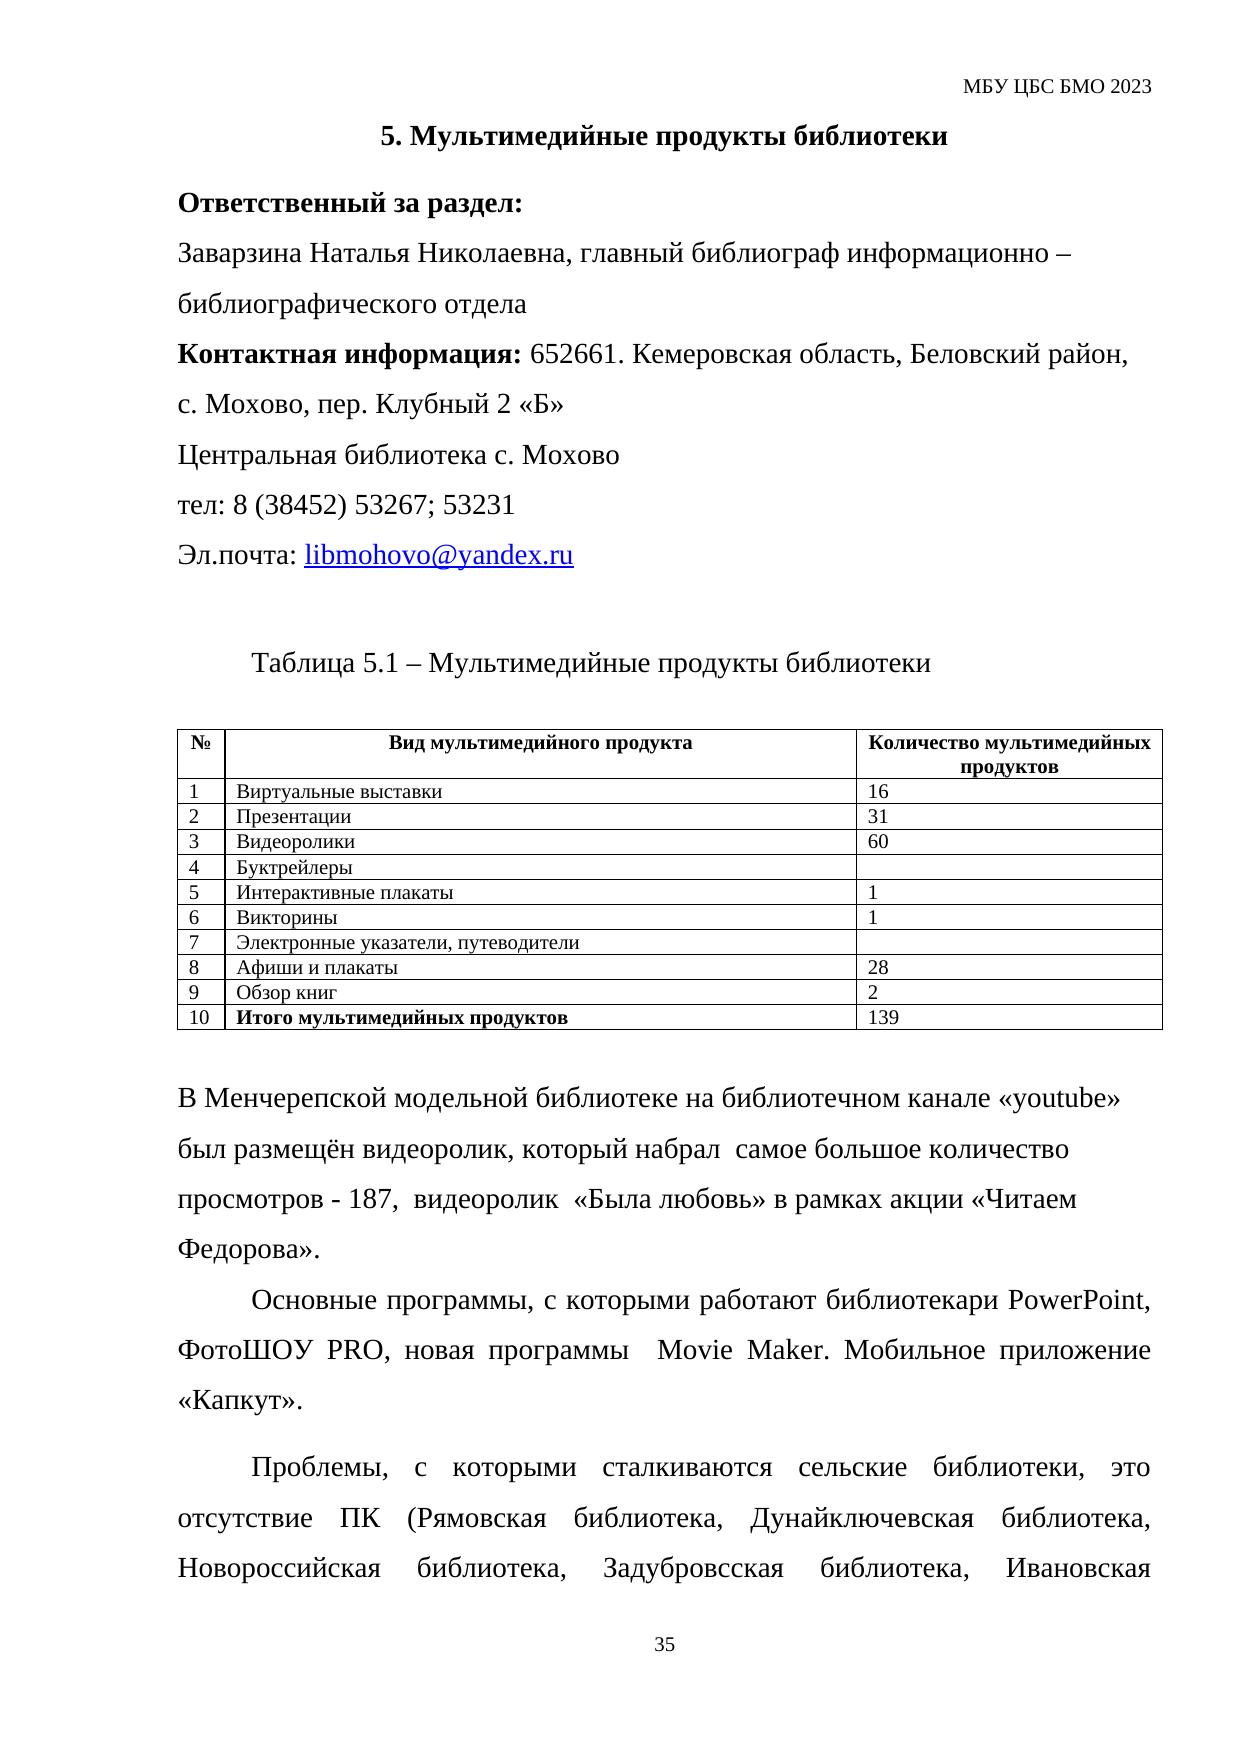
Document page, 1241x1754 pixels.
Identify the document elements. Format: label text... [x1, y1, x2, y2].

table_cell Презентации [226, 804, 856, 828]
table_cell Виртуальные выставки [226, 779, 856, 803]
table_cell [178, 905, 224, 929]
table_cell Викторины [226, 905, 856, 929]
table_cell 2 [857, 980, 1162, 1004]
text Контактная информация: 652661. Кемеровская область, Беловский район, с. Мохово, пер. Клубный 2 «Б» [177, 336, 1152, 420]
table_header № [178, 730, 224, 778]
table_header Количество мультимедийных продуктов [857, 730, 1162, 778]
table_cell 16 [857, 779, 1162, 803]
table_cell [178, 779, 224, 803]
table_cell [178, 980, 224, 1004]
table_cell 1 [857, 905, 1162, 929]
text Основные программы, с которыми работают библиотекари PowerPoint, ФотоШОУ PRO, новая программы Movie Maker. Мобильное приложение «Капкут». [177, 1282, 1152, 1416]
table_cell Афиши и плакаты [226, 955, 856, 979]
text Центральная библиотека с. Мохово [177, 437, 1152, 470]
table_cell [178, 804, 224, 828]
text 5. Мультимедийные продукты библиотеки [177, 118, 1152, 152]
table_cell 1 [857, 880, 1162, 904]
table_cell 60 [857, 830, 1162, 853]
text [177, 1449, 1152, 1584]
table_cell [857, 930, 1162, 954]
text Заварзина Наталья Николаевна, главный библиограф информационно – библиографического отдела [177, 236, 1152, 319]
table_cell Видеоролики [226, 830, 856, 853]
text Эл.почта: libmohovo@yandex.ru [177, 537, 1152, 571]
table_cell Обзор книг [226, 980, 856, 1004]
table_cell [178, 855, 224, 879]
table_cell [178, 880, 224, 904]
text В Менчерепской модельной библиотеке на библиотечном канале «youtube» был размещён видеоролик, который набрал самое большое количество просмотров - 187, видеоролик «Была любовь» в рамках акции «Читаем Федорова». [177, 1081, 1152, 1265]
table_cell 139 [857, 1005, 1162, 1029]
table_cell Интерактивные плакаты [226, 880, 856, 904]
text тел: 8 (38452) 53267; 53231 [177, 487, 1152, 521]
text Ответственный за раздел: [177, 185, 1152, 219]
table_cell [857, 855, 1162, 879]
table_cell Буктрейлеры [226, 855, 856, 879]
table_cell Итого мультимедийных продуктов [226, 1005, 856, 1029]
table_cell [178, 830, 224, 853]
table_cell Электронные указатели, путеводители [226, 930, 856, 954]
table_cell [178, 930, 224, 954]
table_header Вид мультимедийного продукта [226, 730, 856, 778]
table_cell [178, 955, 224, 979]
table_cell [178, 1005, 224, 1029]
text Таблица 5.1 – Мультимедийные продукты библиотеки [177, 645, 1152, 679]
table_cell 28 [857, 955, 1162, 979]
table_cell 31 [857, 804, 1162, 828]
